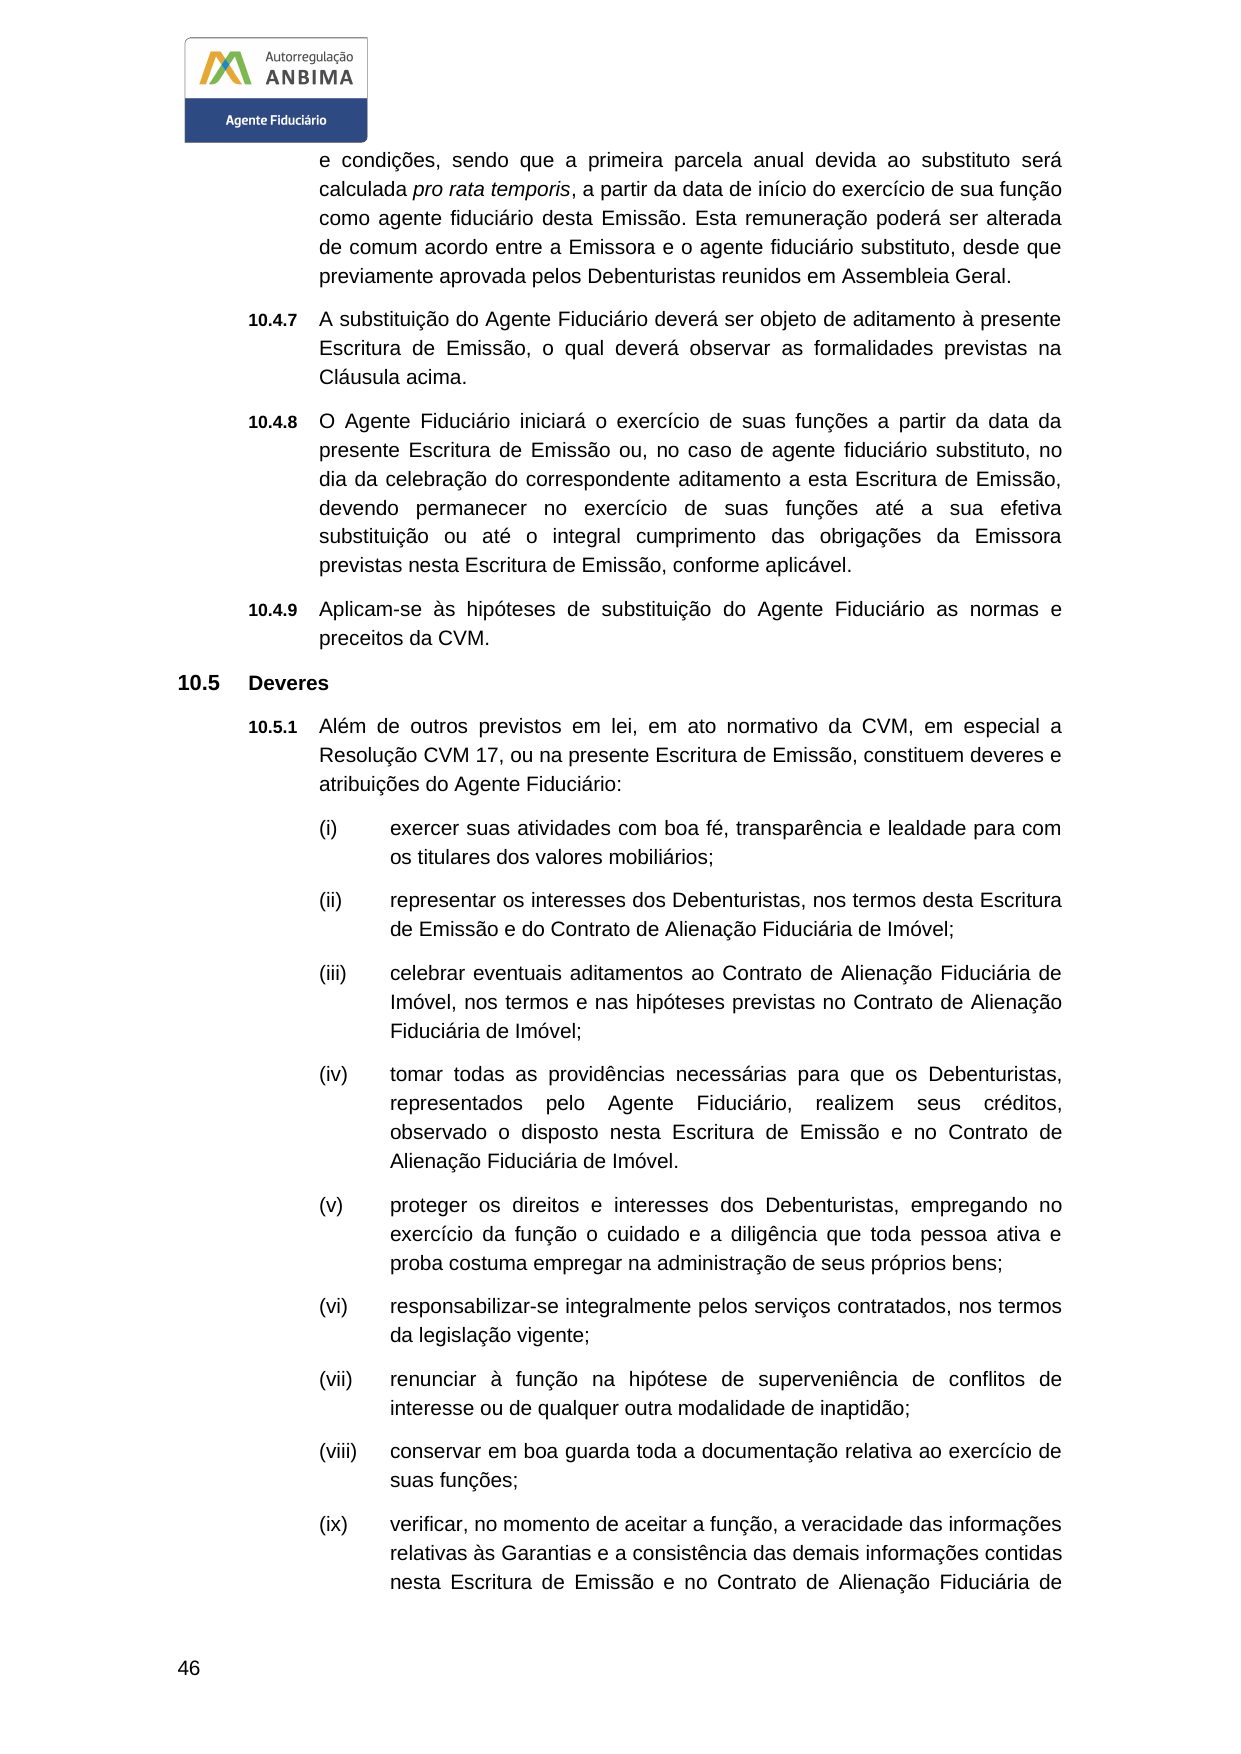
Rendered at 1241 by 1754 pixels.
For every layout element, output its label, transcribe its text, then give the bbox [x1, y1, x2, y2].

text Deveres [177, 669, 1063, 694]
text O Agente Fiduciário iniciará o exercício de suas funções a partir da data da presente Escritura de Emissão ou, no caso de agente fiduciário substituto, no dia da celebração do correspondente aditamento a esta Escritura de Emissão, devendo permanecer no exercício de suas funções até a sua efetiva substituição ou até o integral cumprimento das obrigações da Emissora previstas nesta Escritura de Emissão, conforme aplicável. [248, 408, 1063, 577]
text celebrar eventuais aditamentos ao Contrato de Alienação Fiduciária de Imóvel, nos termos e nas hipóteses previstas no Contrato de Alienação Fiduciária de Imóvel; [319, 961, 1063, 1043]
text Aplicam-se às hipóteses de substituição do Agente Fiduciário as normas e preceitos da CVM. [248, 597, 1063, 650]
text conservar em boa guarda toda a documentação relativa ao exercício de suas funções; [319, 1439, 1063, 1492]
text proteger os direitos e interesses dos Debenturistas, empregando no exercício da função o cuidado e a diligência que toda pessoa ativa e proba costuma empregar na administração de seus próprios bens; [319, 1193, 1063, 1274]
text Além de outros previstos em lei, em ato normativo da CVM, em especial a Resolução CVM 17, ou na presente Escritura de Emissão, constituem deveres e atribuições do Agente Fiduciário: [248, 714, 1063, 796]
text tomar todas as providências necessárias para que os Debenturistas, representados pelo Agente Fiduciário, realizem seus créditos, observado o disposto nesta Escritura de Emissão e no Contrato de Alienação Fiduciária de Imóvel. [319, 1062, 1063, 1173]
text responsabilizar-se integralmente pelos serviços contratados, nos termos da legislação vigente; [319, 1294, 1063, 1347]
text representar os interesses dos Debenturistas, nos termos desta Escritura de Emissão e do Contrato de Alienação Fiduciária de Imóvel; [319, 888, 1063, 941]
text renunciar à função na hipótese de superveniência de conflitos de interesse ou de qualquer outra modalidade de inaptidão; [319, 1367, 1063, 1419]
text exercer suas atividades com boa fé, transparência e lealdade para com os titulares dos valores mobiliários; [319, 816, 1063, 869]
picture [184, 37, 368, 143]
text A substituição do Agente Fiduciário deverá ser objeto de aditamento à presente Escritura de Emissão, o qual deverá observar as formalidades previstas na Cláusula 2.3 acima. [248, 307, 1063, 389]
